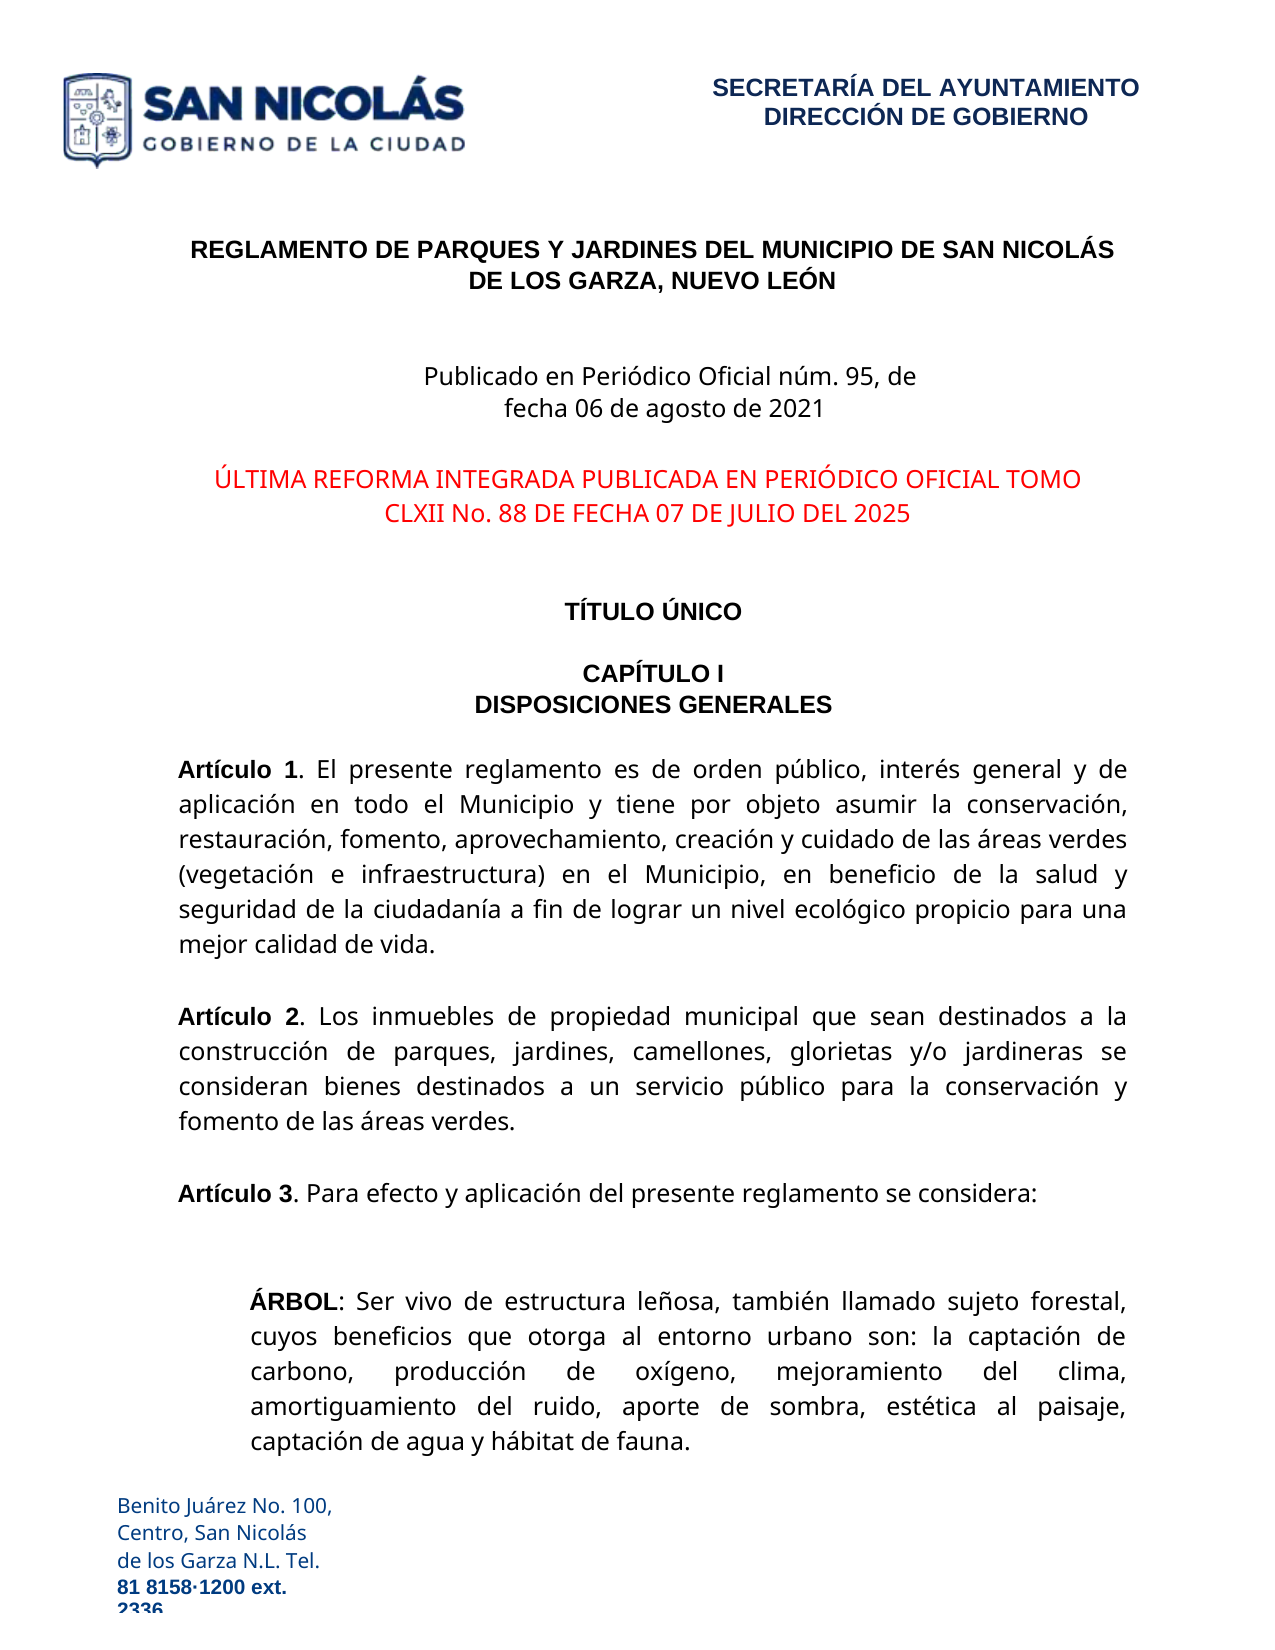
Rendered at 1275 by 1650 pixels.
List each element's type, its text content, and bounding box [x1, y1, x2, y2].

subtitle REGLAMENTO DE PARQUES Y JARDINES DEL MUNICIPIO DE SAN NICOLÁS DE LOS GARZA, NUEVO LEÓN [179, 235, 1125, 295]
text Artículo 1. El presente reglamento es de orden público, interés general y de aplicación en todo el Municipio y tiene por objeto asumir la conservación, restauración, fomento, aprovechamiento, creación y cuidado de las áreas verdes (vegetación e infraestructura) en el Municipio, en beneficio de la salud y seguridad de la ciudadanía a fin de lograr un nivel ecológico propicio para una mejor calidad de vida. [177, 752, 1128, 961]
text DISPOSICIONES GENERALES [180, 690, 1127, 719]
picture [63, 73, 465, 169]
subtitle TÍTULO ÚNICO CAPÍTULO I [503, 564, 803, 687]
text Artículo 2. Los inmuebles de propiedad municipal que sean destinados a la construcción de parques, jardines, camellones, glorietas y/o jardineras se consideran bienes destinados a un servicio público para la conservación y fomento de las áreas verdes. [177, 999, 1128, 1138]
text Publicado en Periódico Oficial núm. 95, de fecha 06 de agosto de 2021 [423, 359, 949, 425]
text ÁRBOL: Ser vivo de estructura leñosa, también llamado sujeto forestal, cuyos beneficios que otorga al entorno urbano son: la captación de carbono, producción de oxígeno, mejoramiento del clima, amortiguamiento del ruido, aporte de sombra, estética al paisaje, captación de agua y hábitat de fauna. [249, 1283, 1128, 1457]
text ÚLTIMA REFORMA INTEGRADA PUBLICADA EN PERIÓDICO OFICIAL TOMO CLXII No. 88 DE FECHA 07 DE JULIO DEL 2025 [205, 461, 1090, 529]
text Artículo 3. Para efecto y aplicación del presente reglamento se considera: [177, 1176, 1162, 1210]
